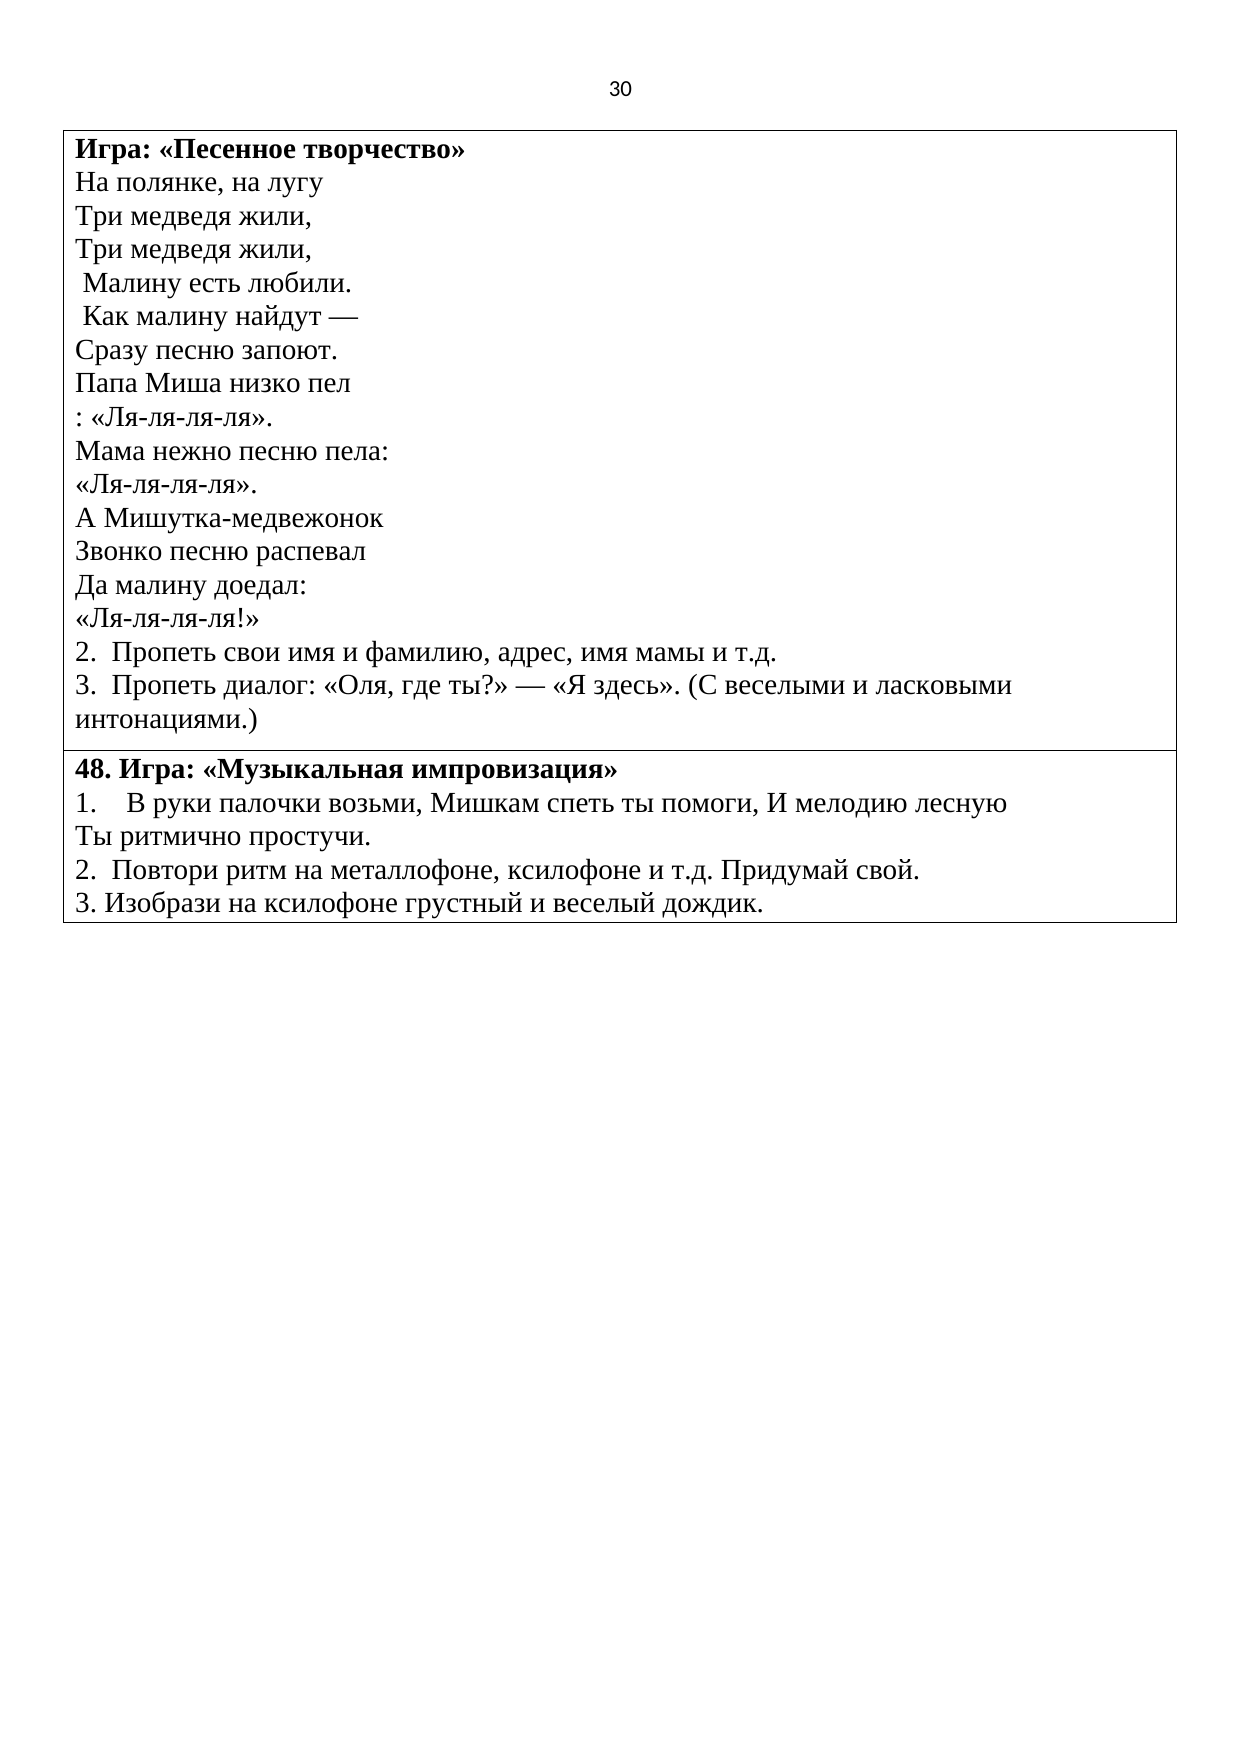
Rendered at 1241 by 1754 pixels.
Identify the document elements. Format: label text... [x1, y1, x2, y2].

table_cell 48. Игра: «Музыкальная импровизация» 1. В руки палочки возьми, Мишкам спеть ты помоги, И мелодию лесную Ты ритмично простучи. 2. Повтори ритм на металлофоне, ксилофоне и т.д. Придумай свой. 3. Изобрази на ксилофоне грустный и веселый дождик. [64, 751, 1176, 922]
table_cell Игра: «Песенное творчество» На полянке, на лугу Три медведя жили, Три медведя жили, Малину есть любили. Как малину найдут — Сразу песню запоют. Папа Миша низко пел : «Ля-ля-ля-ля». Мама нежно песню пела: «Ля-ля-ля-ля». А Мишутка-медвежонок Звонко песню распевал Да малину доедал: «Ля-ля-ля-ля!» 2. Пропеть свои имя и фамилию, адрес, имя мамы и т.д. 3. Пропеть диалог: «Оля, где ты?» — «Я здесь». (С веселыми и ласковыми интонациями.) [64, 131, 1176, 750]
